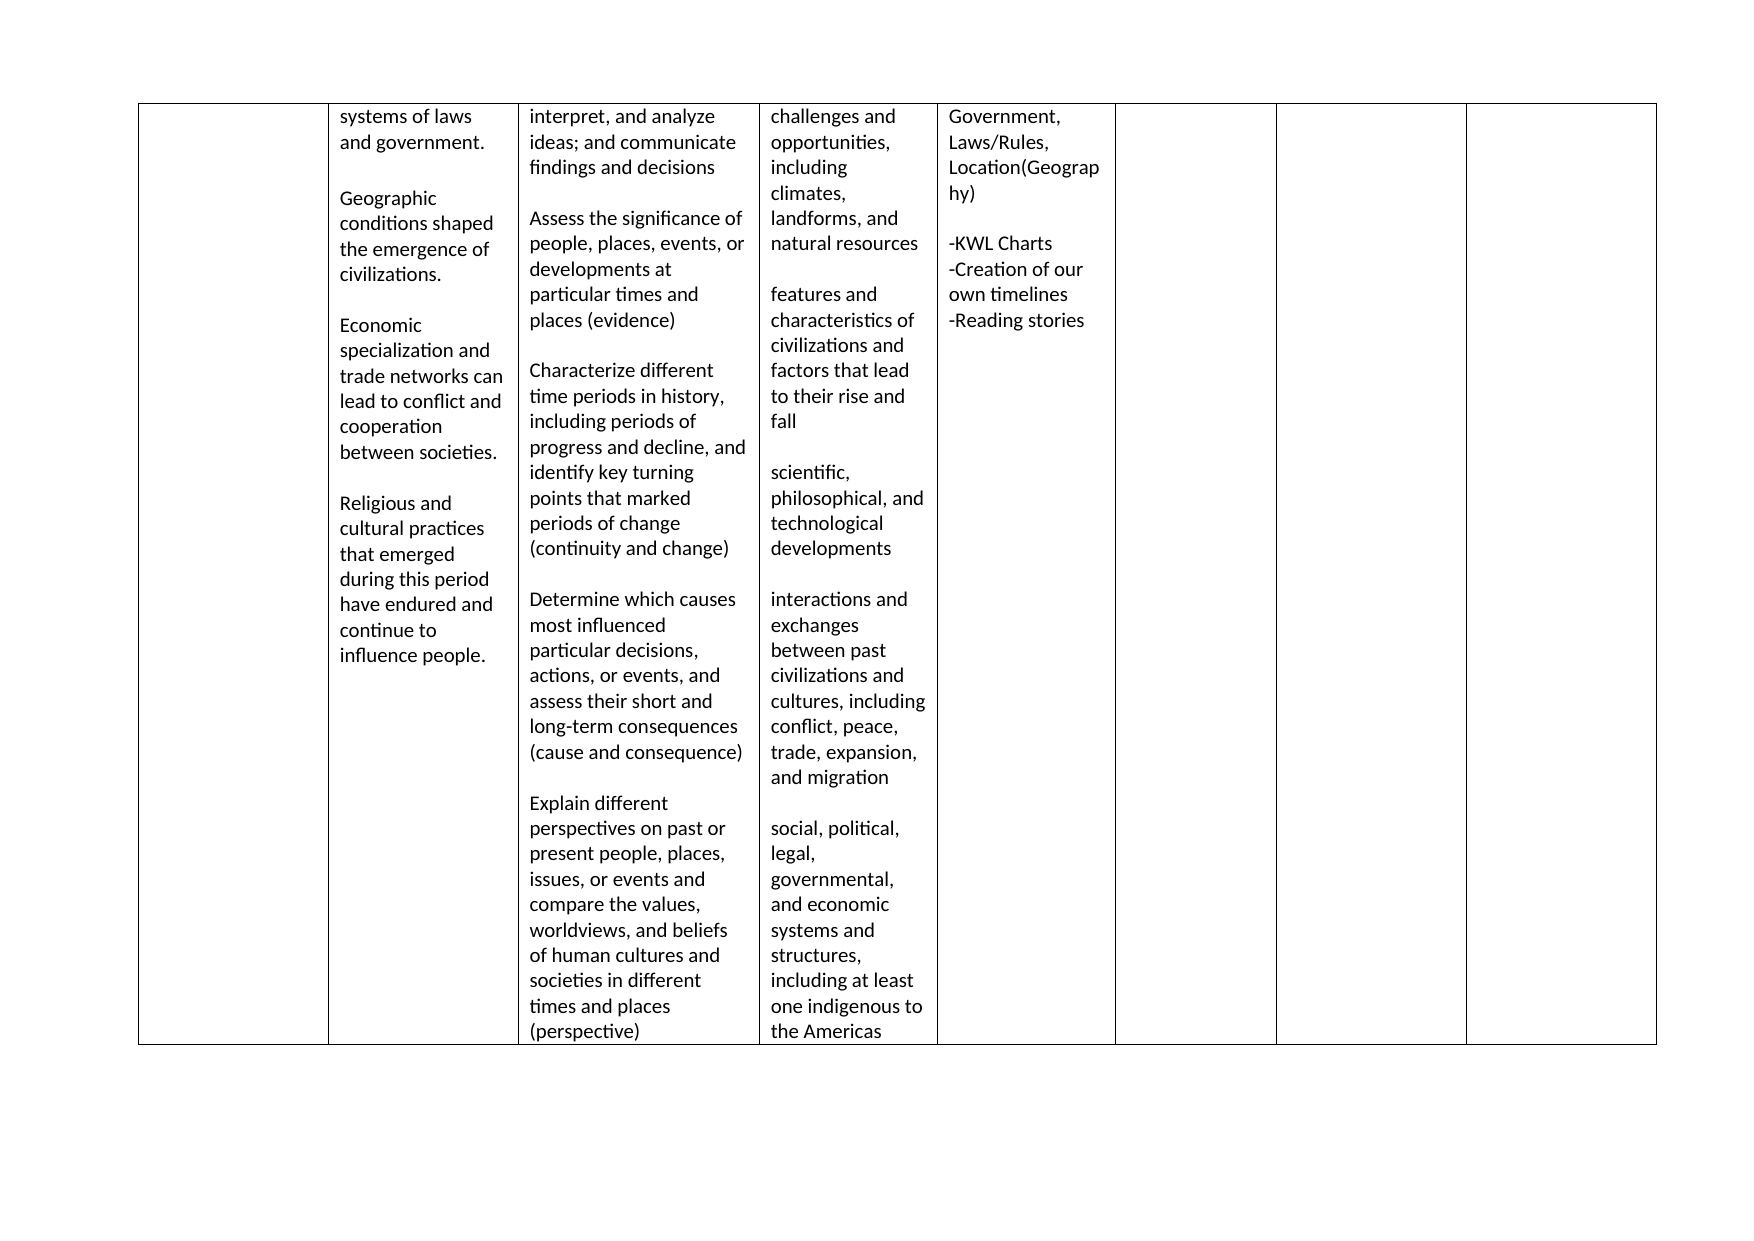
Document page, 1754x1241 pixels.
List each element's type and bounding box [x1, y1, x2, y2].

table_cell [760, 104, 937, 1044]
table_cell [139, 104, 328, 1044]
table_cell [1467, 104, 1656, 1044]
table_cell [1116, 104, 1276, 1044]
table_cell [1277, 104, 1466, 1044]
table_cell [938, 104, 1115, 1044]
table_cell [329, 104, 518, 1044]
table_cell [519, 104, 759, 1044]
